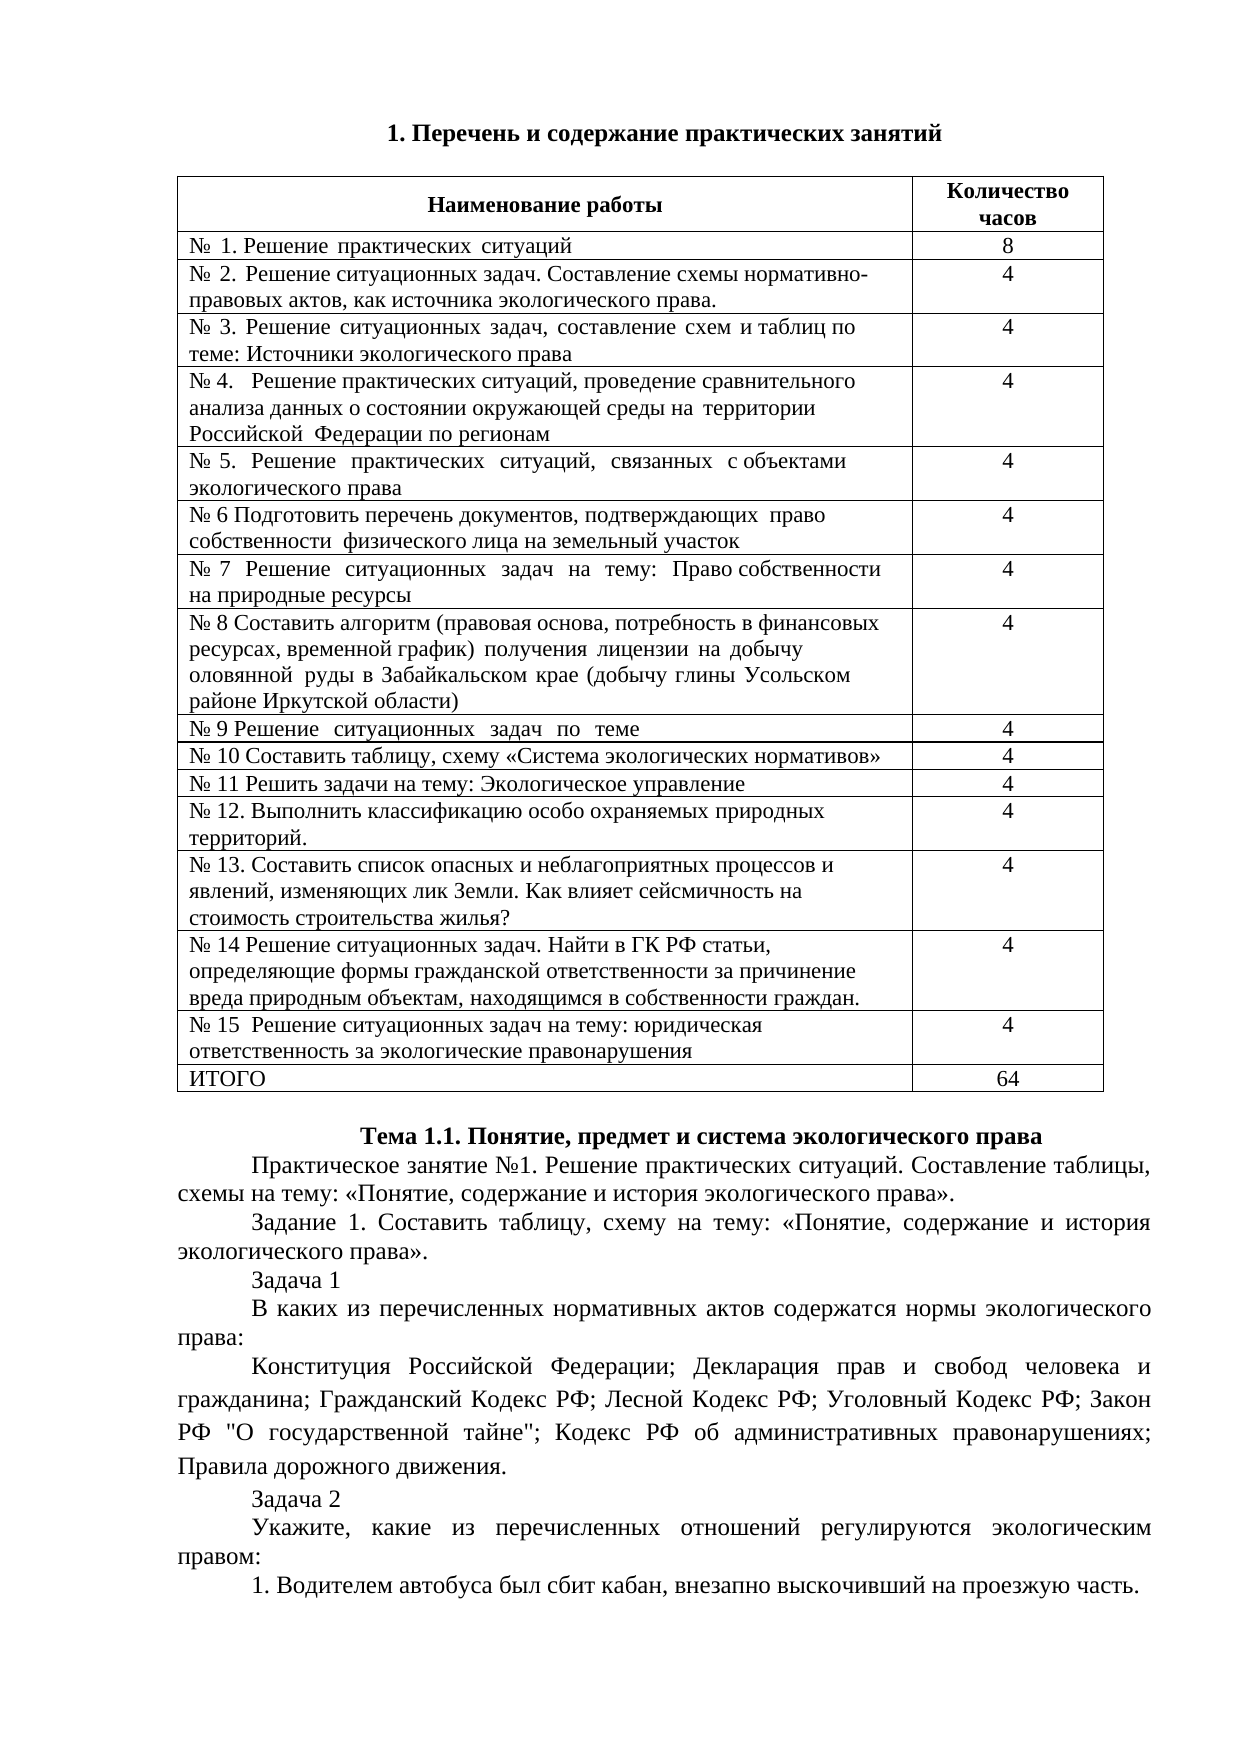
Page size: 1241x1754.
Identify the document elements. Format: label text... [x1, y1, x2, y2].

table_cell 4 [913, 314, 1103, 366]
text Укажите, какие из перечисленных отношений регулируются экологическим правом: [177, 1512, 1152, 1570]
table_header Количество часов [913, 177, 1103, 231]
table_cell № 11 Решить задачи на тему: Экологическое управление [178, 770, 912, 796]
text Конституция Российской Федерации; Декларация прав и свобод человека и гражданина; Гражданский Кодекс РФ; Лесной Кодекс РФ; Уголовный Кодекс РФ; Закон РФ "О государственной тайне"; Кодекс РФ об административных правонарушениях; Правила дорожного движения. [177, 1351, 1152, 1479]
table_cell 64 [913, 1065, 1103, 1091]
table_cell № 5. Решение практических ситуаций, связанных с объектами экологического права [178, 447, 912, 500]
table_cell 4 [913, 1011, 1103, 1064]
table_cell 4 [913, 260, 1103, 312]
table_cell № 13. Составить список опасных и неблагоприятных процессов и явлений, изменяющих лик Земли. Как влияет сейсмичность на стоимость строительства жилья? [178, 851, 912, 930]
table_cell 4 [913, 367, 1103, 446]
table_cell 4 [913, 447, 1103, 500]
table_cell 4 [913, 715, 1103, 741]
text В каких из перечисленных нормативных актов содержатся нормы экологического права: [177, 1293, 1152, 1351]
table_cell № 3. Решение ситуационных задач, составление схем и таблиц по теме: Источники экологического права [178, 314, 912, 366]
text 1. Перечень и содержание практических занятий [177, 118, 1152, 147]
table_cell 4 [913, 743, 1103, 769]
text Задание 1. Составить таблицу, схему на тему: «Понятие, содержание и история экологического права». [177, 1207, 1152, 1265]
table_cell № 4. Решение практических ситуаций, проведение сравнительного анализа данных о состоянии окружающей среды на территории Российской Федерации по регионам [178, 367, 912, 446]
table_header Наименование работы [178, 177, 912, 231]
table_cell № 8 Составить алгоритм (правовая основа, потребность в финансовых ресурсах, временной график) получения лицензии на добычу оловянной руды в Забайкальском крае (добычу глины Усольском районе Иркутской области) [178, 609, 912, 714]
table_cell 4 [913, 797, 1103, 850]
table_cell № 10 Составить таблицу, схему «Система экологических нормативов» [178, 743, 912, 769]
table_cell 8 [913, 232, 1103, 259]
table_cell № 6 Подготовить перечень документов, подтверждающих право собственности физического лица на земельный участок [178, 501, 912, 554]
table_cell 4 [913, 555, 1103, 607]
text 1. Водителем автобуса был сбит кабан, внезапно выскочивший на проезжую часть. [177, 1570, 1152, 1599]
table_cell № 2. Решение ситуационных задач. Составление схемы нормативно-правовых актов, как источника экологического права. [178, 260, 912, 312]
table_cell № 15 Решение ситуационных задач на тему: юридическая ответственность за экологические правонарушения [178, 1011, 912, 1064]
table_cell № 9 Решение ситуационных задач по теме [178, 715, 912, 741]
table_cell № 14 Решение ситуационных задач. Найти в ГК РФ статьи, определяющие формы гражданской ответственности за причинение вреда природным объектам, находящимся в собственности граждан. [178, 931, 912, 1010]
table_cell № 1. Решение практических ситуаций [178, 232, 912, 259]
table_cell ИТОГО [178, 1065, 912, 1091]
table_cell 4 [913, 770, 1103, 796]
text Практическое занятие №1. Решение практических ситуаций. Составление таблицы, схемы на тему: «Понятие, содержание и история экологического права». [177, 1150, 1152, 1207]
table_cell 4 [913, 851, 1103, 930]
table_cell 4 [913, 931, 1103, 1010]
table_cell 4 [913, 609, 1103, 714]
text Задача 1 [177, 1265, 1152, 1293]
table_cell 4 [913, 501, 1103, 554]
text Тема 1.1. Понятие, предмет и система экологического права [177, 1121, 1152, 1150]
table_cell № 12. Выполнить классификацию особо охраняемых природных территорий. [178, 797, 912, 850]
table_cell № 7 Решение ситуационных задач на тему: Право собственности на природные ресурсы [178, 555, 912, 607]
text Задача 2 [177, 1484, 1152, 1512]
